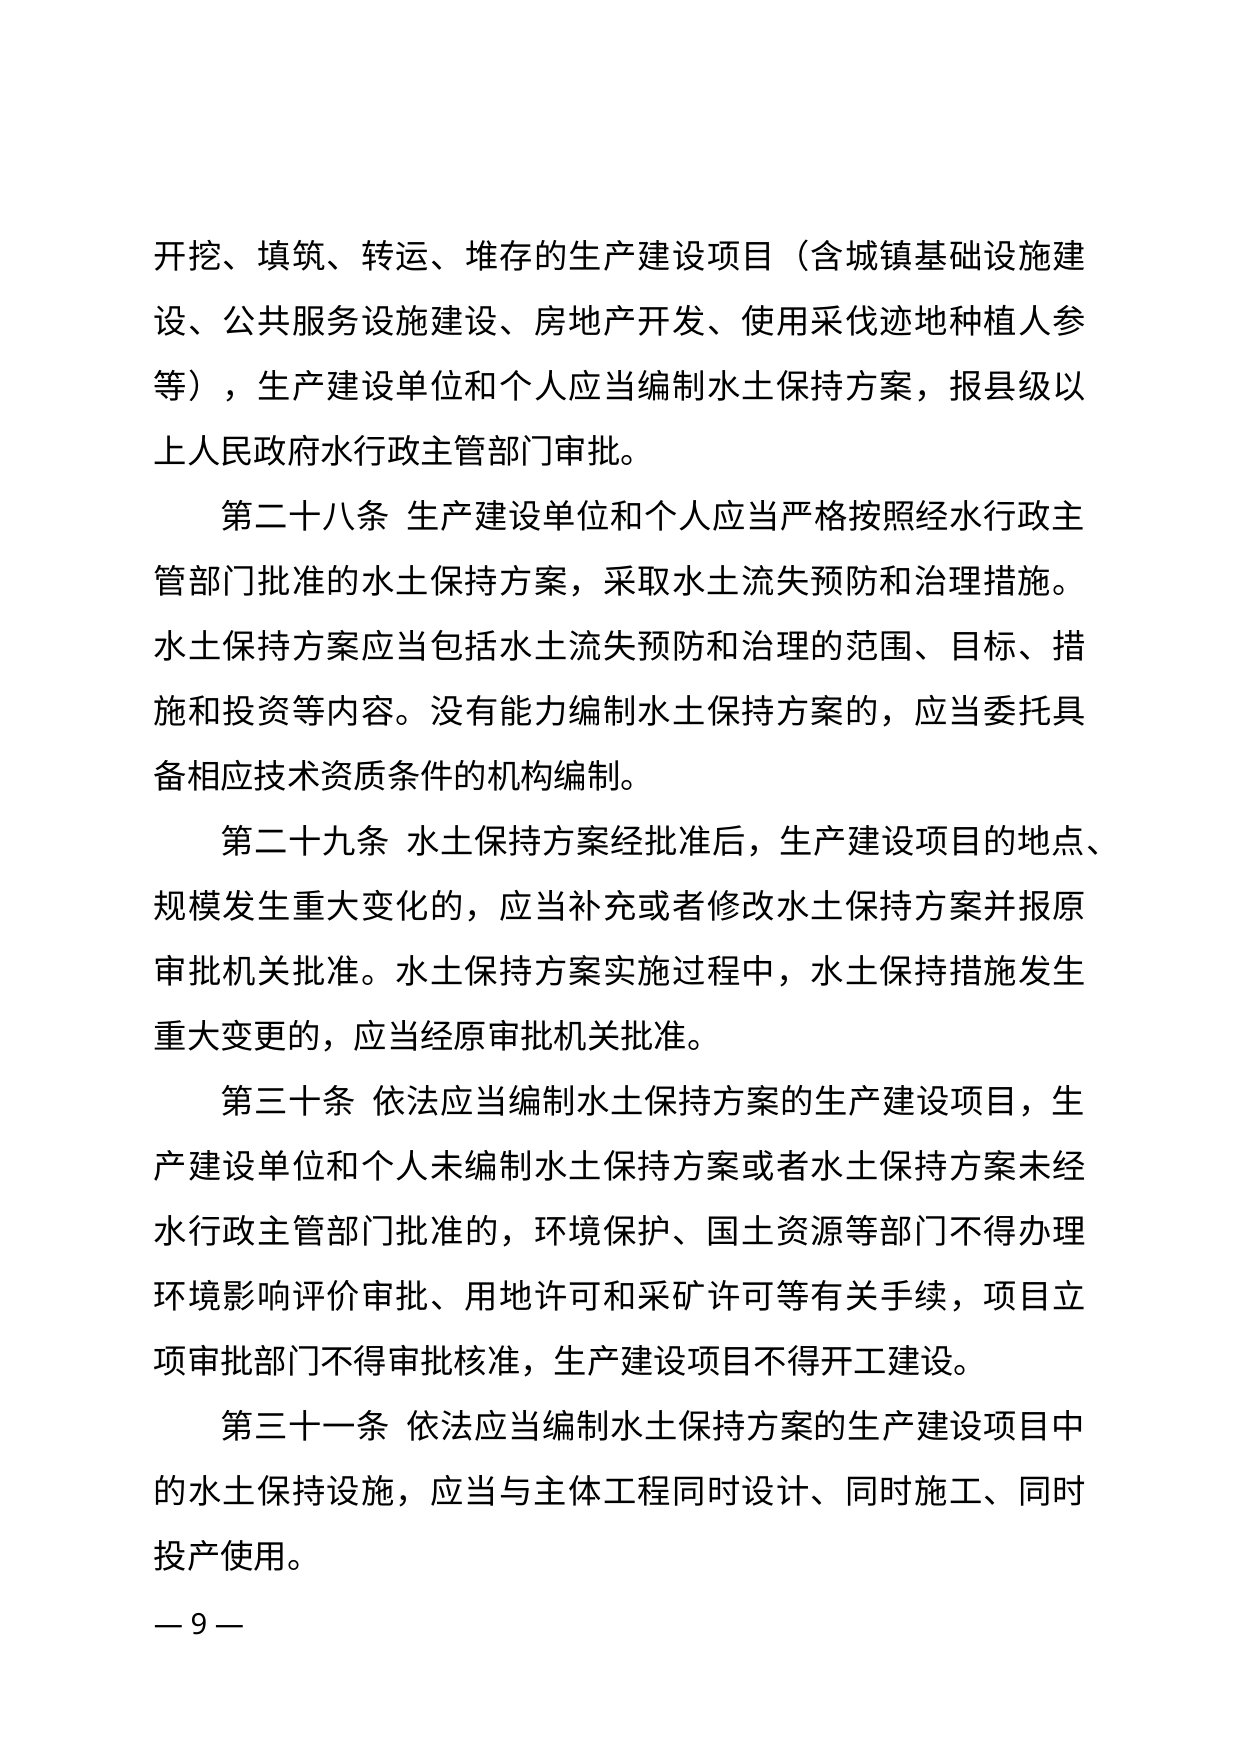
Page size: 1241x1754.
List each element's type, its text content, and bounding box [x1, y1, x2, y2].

text 第三十条 依法应当编制水土保持方案的生产建设项目，生产建设单位和个人未编制水土保持方案或者水土保持方案未经水行政主管部门批准的，环境保护、国土资源等部门不得办理环境影响评价审批、用地许可和采矿许可等有关手续，项目立项审批部门不得审批核准，生产建设项目不得开工建设。 [153, 1066, 1087, 1391]
text 第二十八条 生产建设单位和个人应当严格按照经水行政主管部门批准的水土保持方案，采取水土流失预防和治理措施。水土保持方案应当包括水土流失预防和治理的范围、目标、措施和投资等内容。没有能力编制水土保持方案的，应当委托具备相应技术资质条件的机构编制。 [153, 481, 1087, 806]
text 第三十一条 依法应当编制水土保持方案的生产建设项目中的水土保持设施，应当与主体工程同时设计、同时施工、同时投产使用。 [153, 1391, 1087, 1586]
text 第二十九条 水土保持方案经批准后，生产建设项目的地点、规模发生重大变化的，应当补充或者修改水土保持方案并报原审批机关批准。水土保持方案实施过程中，水土保持措施发生重大变更的，应当经原审批机关批准。 [153, 806, 1087, 1066]
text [153, 221, 1087, 481]
